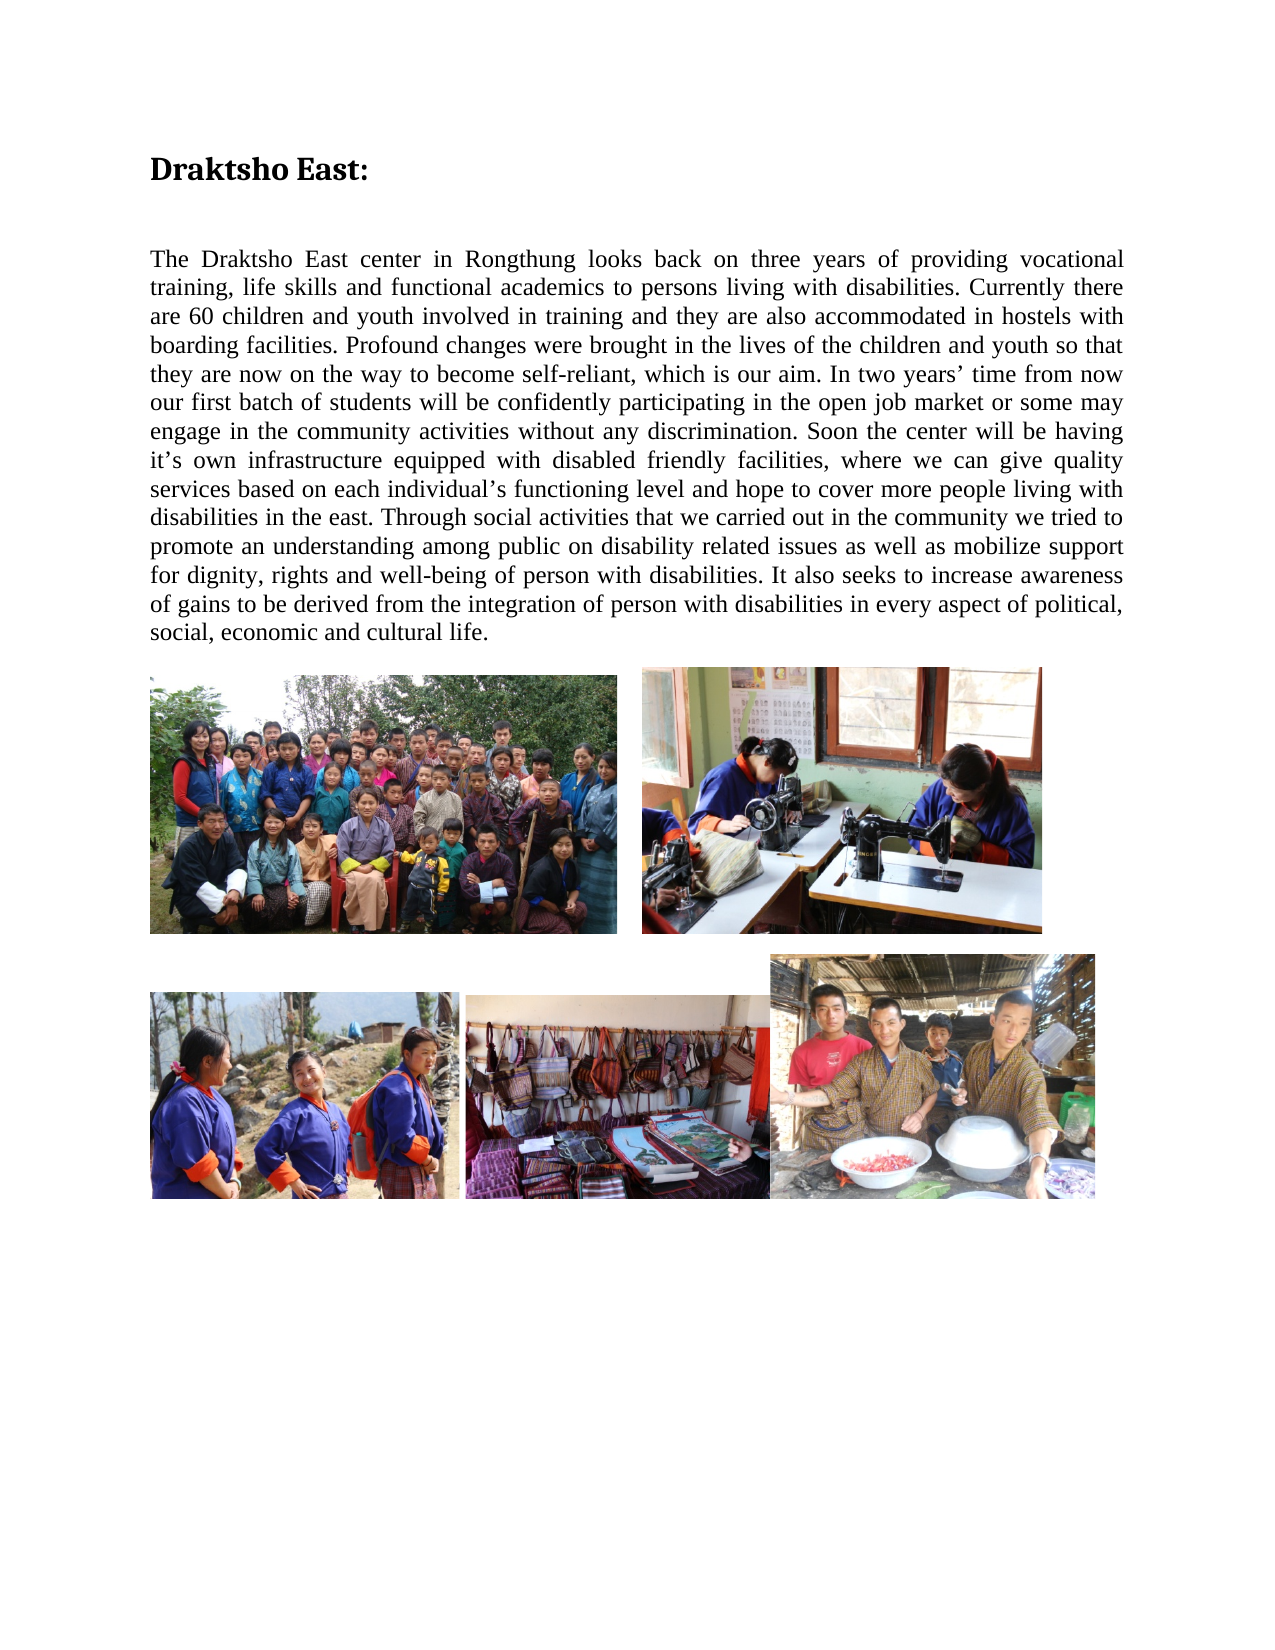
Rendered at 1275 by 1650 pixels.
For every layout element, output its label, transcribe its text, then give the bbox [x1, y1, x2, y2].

picture [465, 954, 1096, 1199]
picture [150, 992, 460, 1199]
picture [642, 667, 1043, 934]
subtitle Draktsho East: [150, 150, 1125, 188]
text The Draktsho East center in Rongthung looks back on three years of providing vocational training, life skills and functional academics to persons living with disabilities. Currently there are 60 children and youth involved in training and they are also accommodated in hostels with boarding facilities. Profound changes were brought in the lives of the children and youth so that they are now on the way to become self-reliant, which is our aim. In two years’ time from now our first batch of students will be confidently participating in the open job market or some may engage in the community activities without any discrimination. Soon the center will be having it’s own infrastructure equipped with disabled friendly facilities, where we can give quality services based on each individual’s functioning level and hope to cover more people living with disabilities in the east. Through social activities that we carried out in the community we tried to promote an understanding among public on disability related issues as well as mobilize support for dignity, rights and well-being of person with disabilities. It also seeks to increase awareness of gains to be derived from the integration of person with disabilities in every aspect of political, social, economic and cultural life. [150, 244, 1125, 646]
picture [150, 675, 618, 934]
